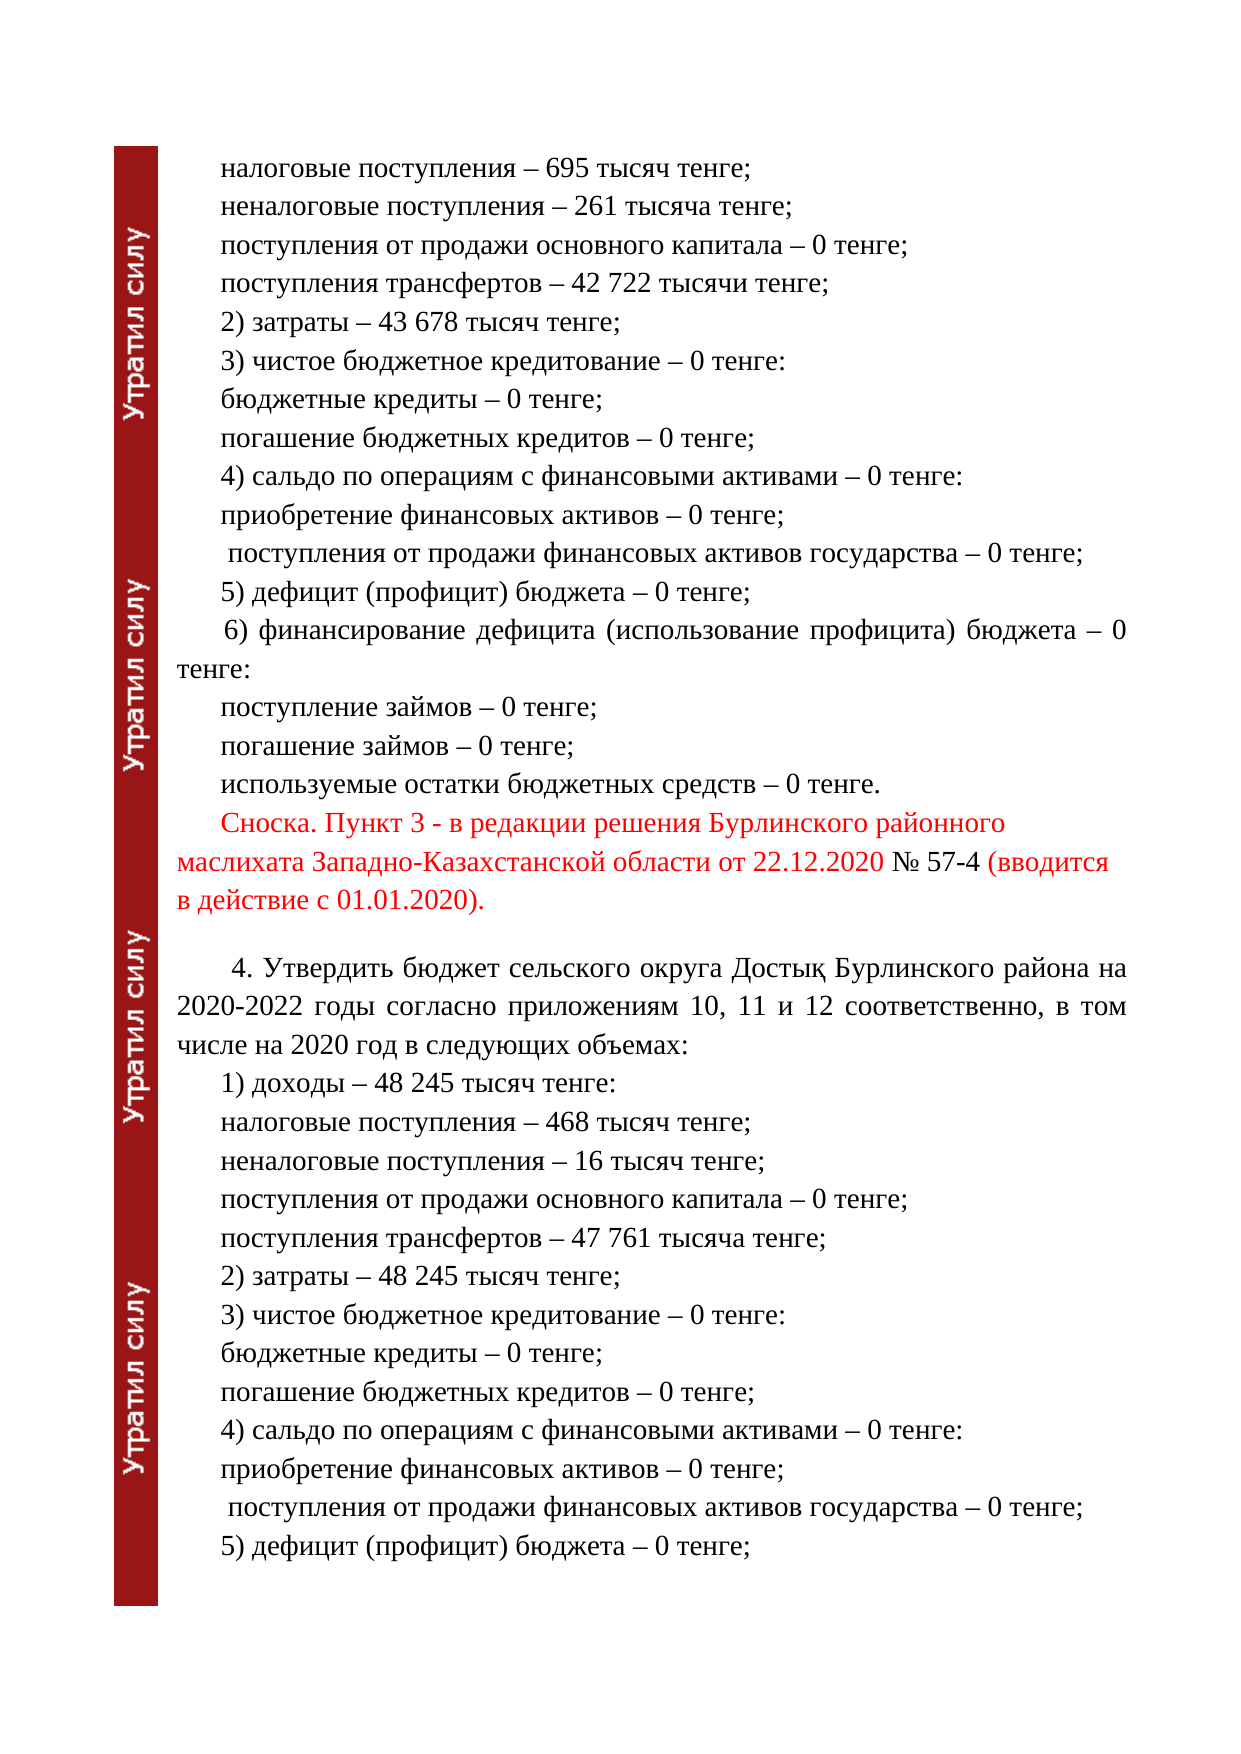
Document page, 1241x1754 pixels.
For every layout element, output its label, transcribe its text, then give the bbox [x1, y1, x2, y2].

picture [114, 1446, 158, 1451]
text погашение бюджетных кредитов – 0 тенге; [112, 1374, 1128, 1407]
picture [114, 1330, 158, 1335]
text поступления от продажи основного капитала – 0 тенге; [112, 1181, 1128, 1215]
text поступления от продажи финансовых активов государства – 0 тенге; [112, 1489, 1128, 1523]
text поступление займов – 0 тенге; [112, 689, 1128, 723]
picture [114, 1138, 158, 1143]
picture [114, 261, 158, 266]
text погашение займов – 0 тенге; [112, 728, 1128, 762]
text налоговые поступления – 468 тысяч тенге; [112, 1104, 1128, 1138]
text налоговые поступления – 695 тысяч тенге; [112, 150, 1128, 183]
picture [114, 492, 158, 497]
picture [114, 1253, 158, 1258]
text 6) финансирование дефицита (использование профицита) бюджета – 0 тенге: [112, 612, 1128, 684]
text Сноска. Пункт 3 - в редакции решения Бурлинского районного маслихата Западно-Казахстанской области от 22.12.2020 № 57-4 (вводится в действие с 01.01.2020). [112, 805, 1128, 946]
picture [114, 800, 158, 805]
picture [114, 376, 158, 381]
text 5) дефицит (профицит) бюджета – 0 тенге; [112, 1528, 1128, 1562]
picture [114, 1176, 158, 1181]
text 2) затраты – 48 245 тысяч тенге; [112, 1258, 1128, 1292]
text бюджетные кредиты – 0 тенге; [112, 1335, 1128, 1369]
picture [114, 762, 158, 767]
text 3) чистое бюджетное кредитование – 0 тенге: [112, 343, 1128, 376]
text неналоговые поступления – 16 тысяч тенге; [112, 1143, 1128, 1176]
picture [114, 723, 158, 728]
picture [114, 1061, 158, 1066]
picture [114, 1523, 158, 1528]
text 4. Утвердить бюджет сельского округа Достық Бурлинского района на 2020-2022 годы согласно приложениям 10, 11 и 12 соответственно, в том числе на 2020 год в следующих объемах: [112, 950, 1128, 1061]
picture [114, 146, 158, 150]
text поступления трансфертов – 47 761 тысяча тенге; [112, 1220, 1128, 1253]
text погашение бюджетных кредитов – 0 тенге; [112, 420, 1128, 453]
text 1) доходы – 48 245 тысяч тенге: [112, 1066, 1128, 1099]
picture [114, 1407, 158, 1412]
text 3) чистое бюджетное кредитование – 0 тенге: [112, 1297, 1128, 1330]
picture [114, 569, 158, 574]
text приобретение финансовых активов – 0 тенге; [112, 497, 1128, 530]
text поступления трансфертов – 42 722 тысячи тенге; [112, 266, 1128, 299]
text 2) затраты – 43 678 тысяч тенге; [112, 304, 1128, 338]
text 4) сальдо по операциям с финансовыми активами – 0 тенге: [112, 458, 1128, 492]
picture [114, 530, 158, 535]
picture [114, 183, 158, 188]
picture [114, 1369, 158, 1374]
text приобретение финансовых активов – 0 тенге; [112, 1451, 1128, 1484]
picture [114, 299, 158, 304]
picture [114, 1484, 158, 1489]
picture [114, 1099, 158, 1104]
text неналоговые поступления – 261 тысяча тенге; [112, 188, 1128, 222]
picture [114, 1562, 158, 1606]
picture [114, 415, 158, 420]
picture [114, 453, 158, 458]
picture [114, 1292, 158, 1297]
text используемые остатки бюджетных средств – 0 тенге. [112, 767, 1128, 800]
text поступления от продажи основного капитала – 0 тенге; [112, 227, 1128, 261]
picture [114, 222, 158, 227]
picture [114, 1215, 158, 1220]
text 4) сальдо по операциям с финансовыми активами – 0 тенге: [112, 1412, 1128, 1446]
picture [114, 338, 158, 343]
text поступления от продажи финансовых активов государства – 0 тенге; [112, 535, 1128, 569]
picture [114, 607, 158, 612]
text бюджетные кредиты – 0 тенге; [112, 381, 1128, 415]
picture [114, 946, 158, 950]
text 5) дефицит (профицит) бюджета – 0 тенге; [112, 574, 1128, 607]
picture [114, 684, 158, 689]
